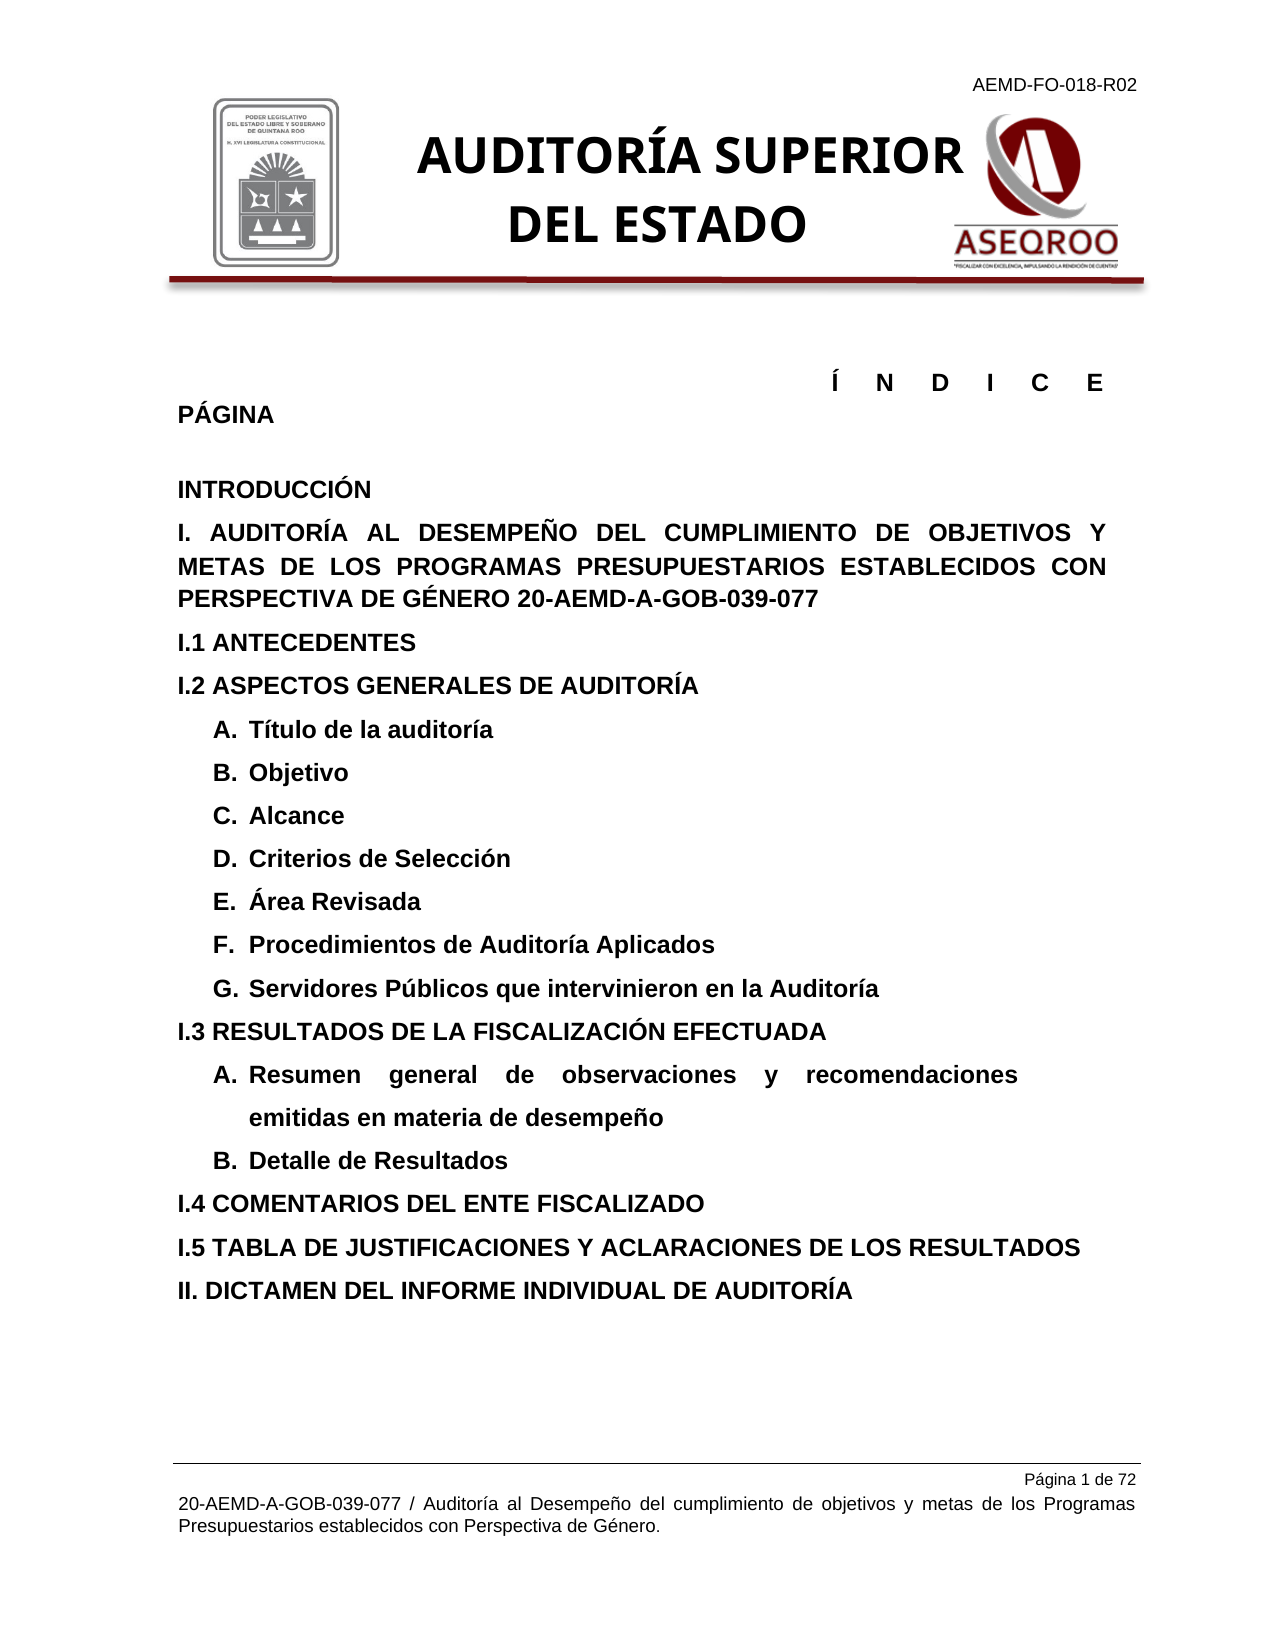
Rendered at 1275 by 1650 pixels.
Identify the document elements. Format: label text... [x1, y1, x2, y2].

picture [954, 114, 1118, 269]
picture [210, 95, 340, 268]
text Í N D I C E PÁGINA [177, 367, 1107, 429]
